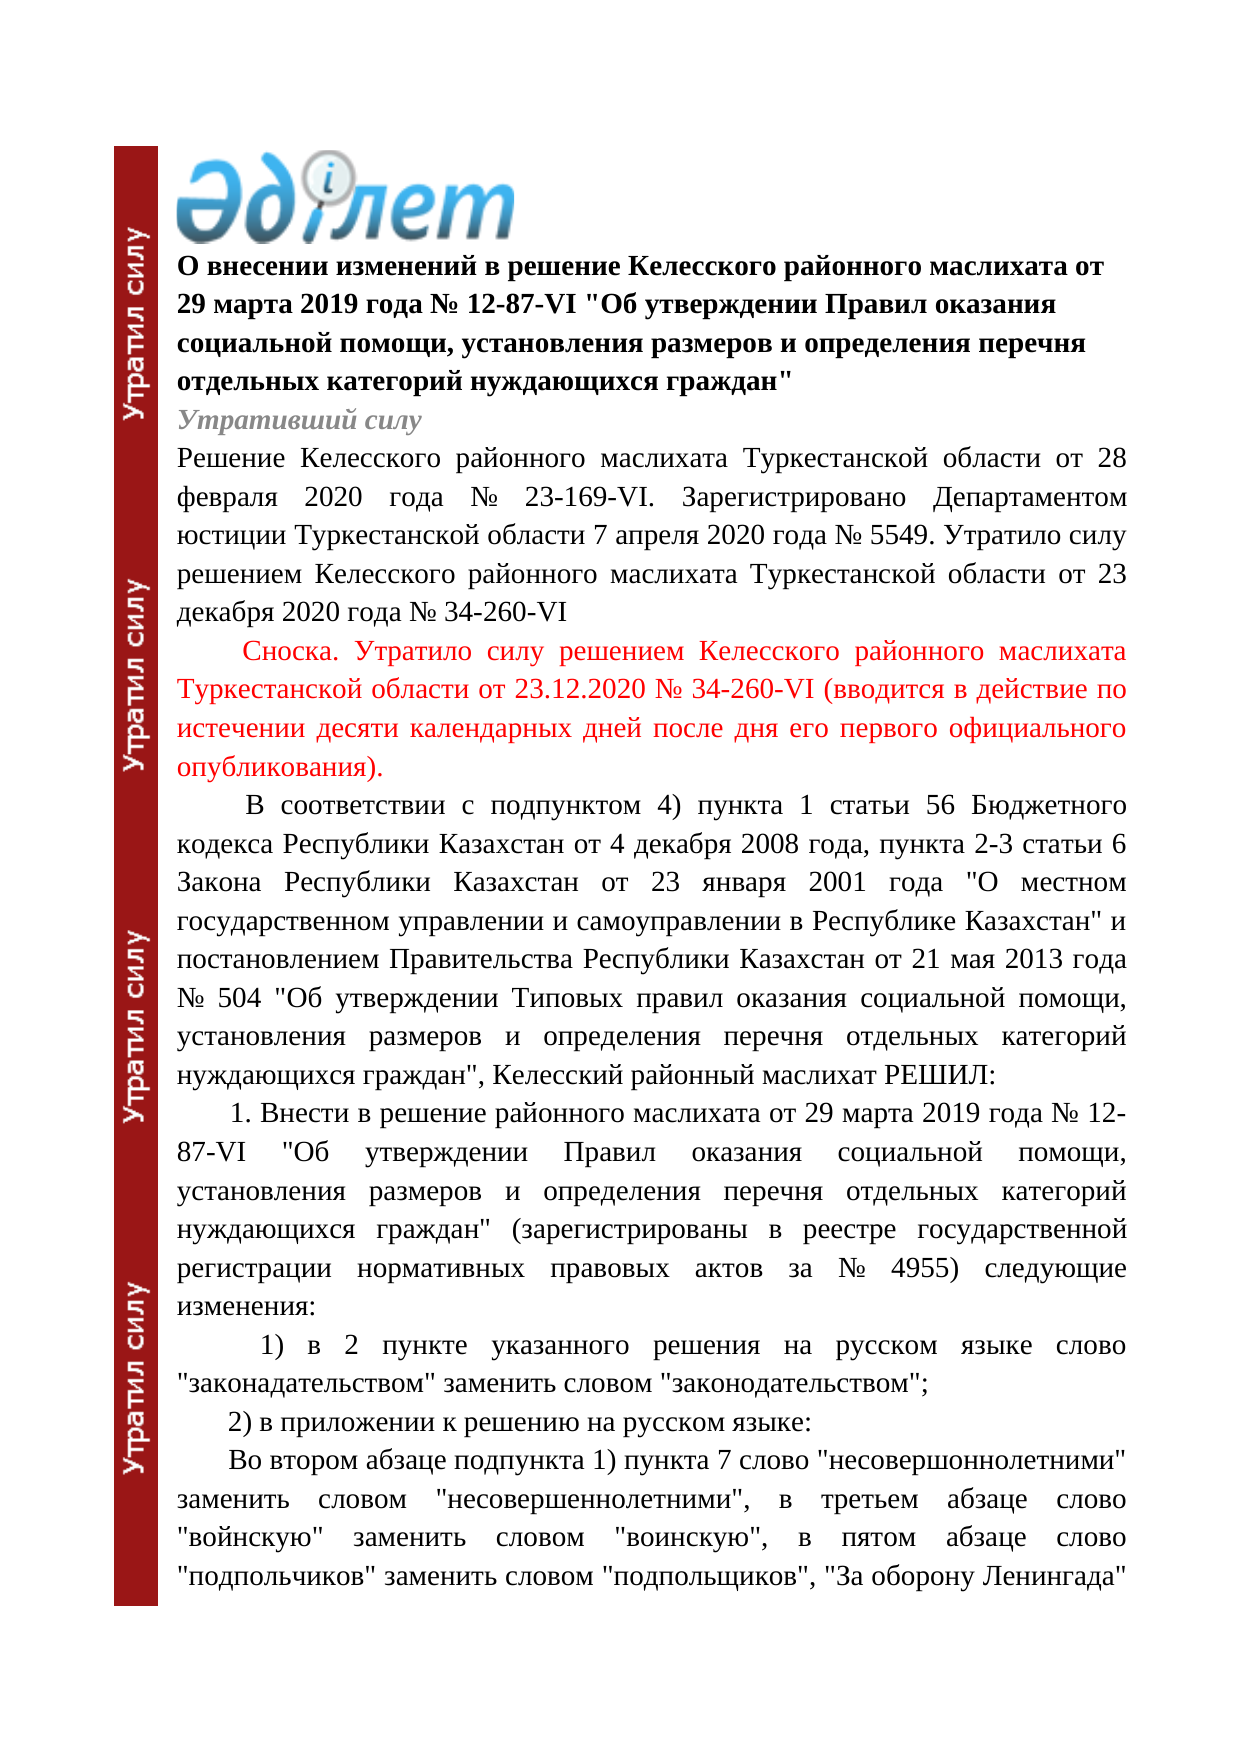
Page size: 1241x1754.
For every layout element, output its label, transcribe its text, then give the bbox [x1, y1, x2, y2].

picture [114, 1091, 158, 1096]
picture [114, 1437, 158, 1442]
text Решение Келесского районного маслихата Туркестанской области от 28 февраля 2020 года № 23-169-VI. Зарегистрировано Департаментом юстиции Туркестанской области 7 апреля 2020 года № 5549. Утратило силу решением Келесского районного маслихата Туркестанской области от 23 декабря 2020 года № 34-260-VI [112, 440, 1128, 628]
picture [114, 1399, 158, 1404]
text 2) в приложении к решению на русском языке: [112, 1404, 1128, 1437]
picture [114, 1322, 158, 1327]
picture [114, 1592, 158, 1606]
text Утративший силу [112, 402, 1128, 435]
text О внесении изменений в решение Келесского районного маслихата от 29 марта 2019 года № 12-87-VI "Об утверждении Правил оказания социальной помощи, установления размеров и определения перечня отдельных категорий нуждающихся граждан" [112, 248, 1128, 397]
picture [114, 146, 158, 248]
picture [114, 628, 158, 633]
picture [114, 782, 158, 787]
text В соответствии c подпунктом 4) пункта 1 статьи 56 Бюджетного кодекса Республики Казахстан от 4 декабря 2008 года, пункта 2-3 статьи 6 Закона Республики Казахстан от 23 января 2001 года "О местном государственном управлении и самоуправлении в Республике Казахстан" и постановлением Правительства Республики Казахстан от 21 мая 2013 года № 504 "Об утверждении Типовых правил оказания социальной помощи, установления размеров и определения перечня отдельных категорий нуждающихся граждан", Келесский районный маслихат РЕШИЛ: [112, 787, 1128, 1091]
text Сноска. Утратило силу решением Келесского районного маслихата Туркестанской области от 23.12.2020 № 34-260-VI (вводится в действие по истечении десяти календарных дней после дня его первого официального опубликования). [112, 633, 1128, 782]
text 1) в 2 пункте указанного решения на русском языке слово "законадательством" заменить словом "законодательством"; [112, 1327, 1128, 1399]
picture [114, 435, 158, 440]
picture [114, 397, 158, 402]
text 1. Внести в решение районного маслихата от 29 марта 2019 года № 12-87-VI "Об утверждении Правил оказания социальной помощи, установления размеров и определения перечня отдельных категорий нуждающихся граждан" (зарегистрированы в реестре государственной регистрации нормативных правовых актов за № 4955) следующие изменения: [112, 1096, 1128, 1322]
picture [176, 150, 515, 244]
